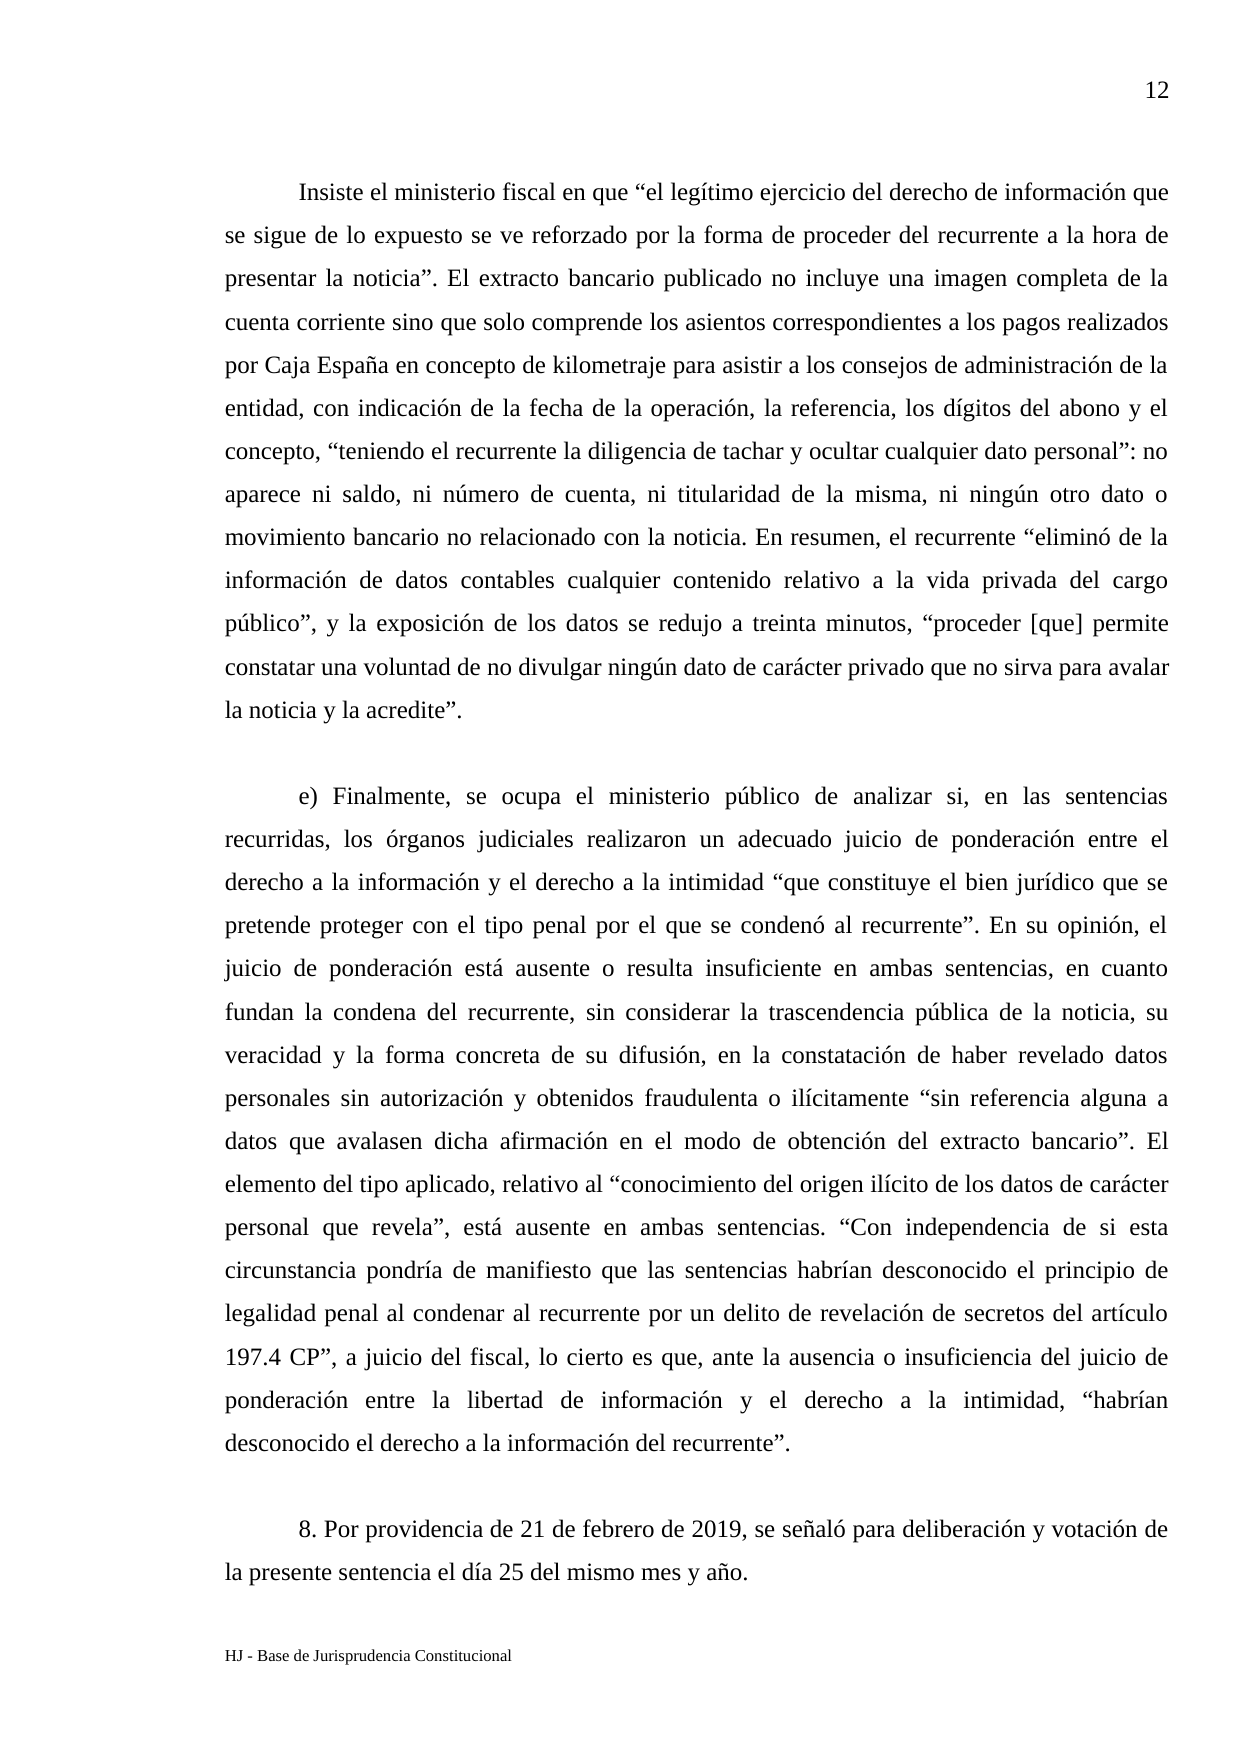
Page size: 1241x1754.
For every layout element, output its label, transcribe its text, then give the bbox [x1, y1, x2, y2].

text Insiste el ministerio fiscal en que “el legítimo ejercicio del derecho de información que se sigue de lo expuesto se ve reforzado por la forma de proceder del recurrente a la hora de presentar la noticia”. El extracto bancario publicado no incluye una imagen completa de la cuenta corriente sino que solo comprende los asientos correspondientes a los pagos realizados por Caja España en concepto de kilometraje para asistir a los consejos de administración de la entidad, con indicación de la fecha de la operación, la referencia, los dígitos del abono y el concepto, “teniendo el recurrente la diligencia de tachar y ocultar cualquier dato personal”: no aparece ni saldo, ni número de cuenta, ni titularidad de la misma, ni ningún otro dato o movimiento bancario no relacionado con la noticia. En resumen, el recurrente “eliminó de la información de datos contables cualquier contenido relativo a la vida privada del cargo público”, y la exposición de los datos se redujo a treinta minutos, “proceder [que] permite constatar una voluntad de no divulgar ningún dato de carácter privado que no sirva para avalar la noticia y la acredite”. [224, 177, 1169, 723]
text 8. Por providencia de 21 de febrero de 2019, se señaló para deliberación y votación de la presente sentencia el día 25 del mismo mes y año. [224, 1514, 1169, 1586]
text e) Finalmente, se ocupa el ministerio público de analizar si, en las sentencias recurridas, los órganos judiciales realizaron un adecuado juicio de ponderación entre el derecho a la información y el derecho a la intimidad “que constituye el bien jurídico que se pretende proteger con el tipo penal por el que se condenó al recurrente”. En su opinión, el juicio de ponderación está ausente o resulta insuficiente en ambas sentencias, en cuanto fundan la condena del recurrente, sin considerar la trascendencia pública de la noticia, su veracidad y la forma concreta de su difusión, en la constatación de haber revelado datos personales sin autorización y obtenidos fraudulenta o ilícitamente “sin referencia alguna a datos que avalasen dicha afirmación en el modo de obtención del extracto bancario”. El elemento del tipo aplicado, relativo al “conocimiento del origen ilícito de los datos de carácter personal que revela”, está ausente en ambas sentencias. “Con independencia de si esta circunstancia pondría de manifiesto que las sentencias habrían desconocido el principio de legalidad penal al condenar al recurrente por un delito de revelación de secretos del artículo 197.4 CP”, a juicio del fiscal, lo cierto es que, ante la ausencia o insuficiencia del juicio de ponderación entre la libertad de información y el derecho a la intimidad, “habrían desconocido el derecho a la información del recurrente”. [224, 781, 1169, 1457]
